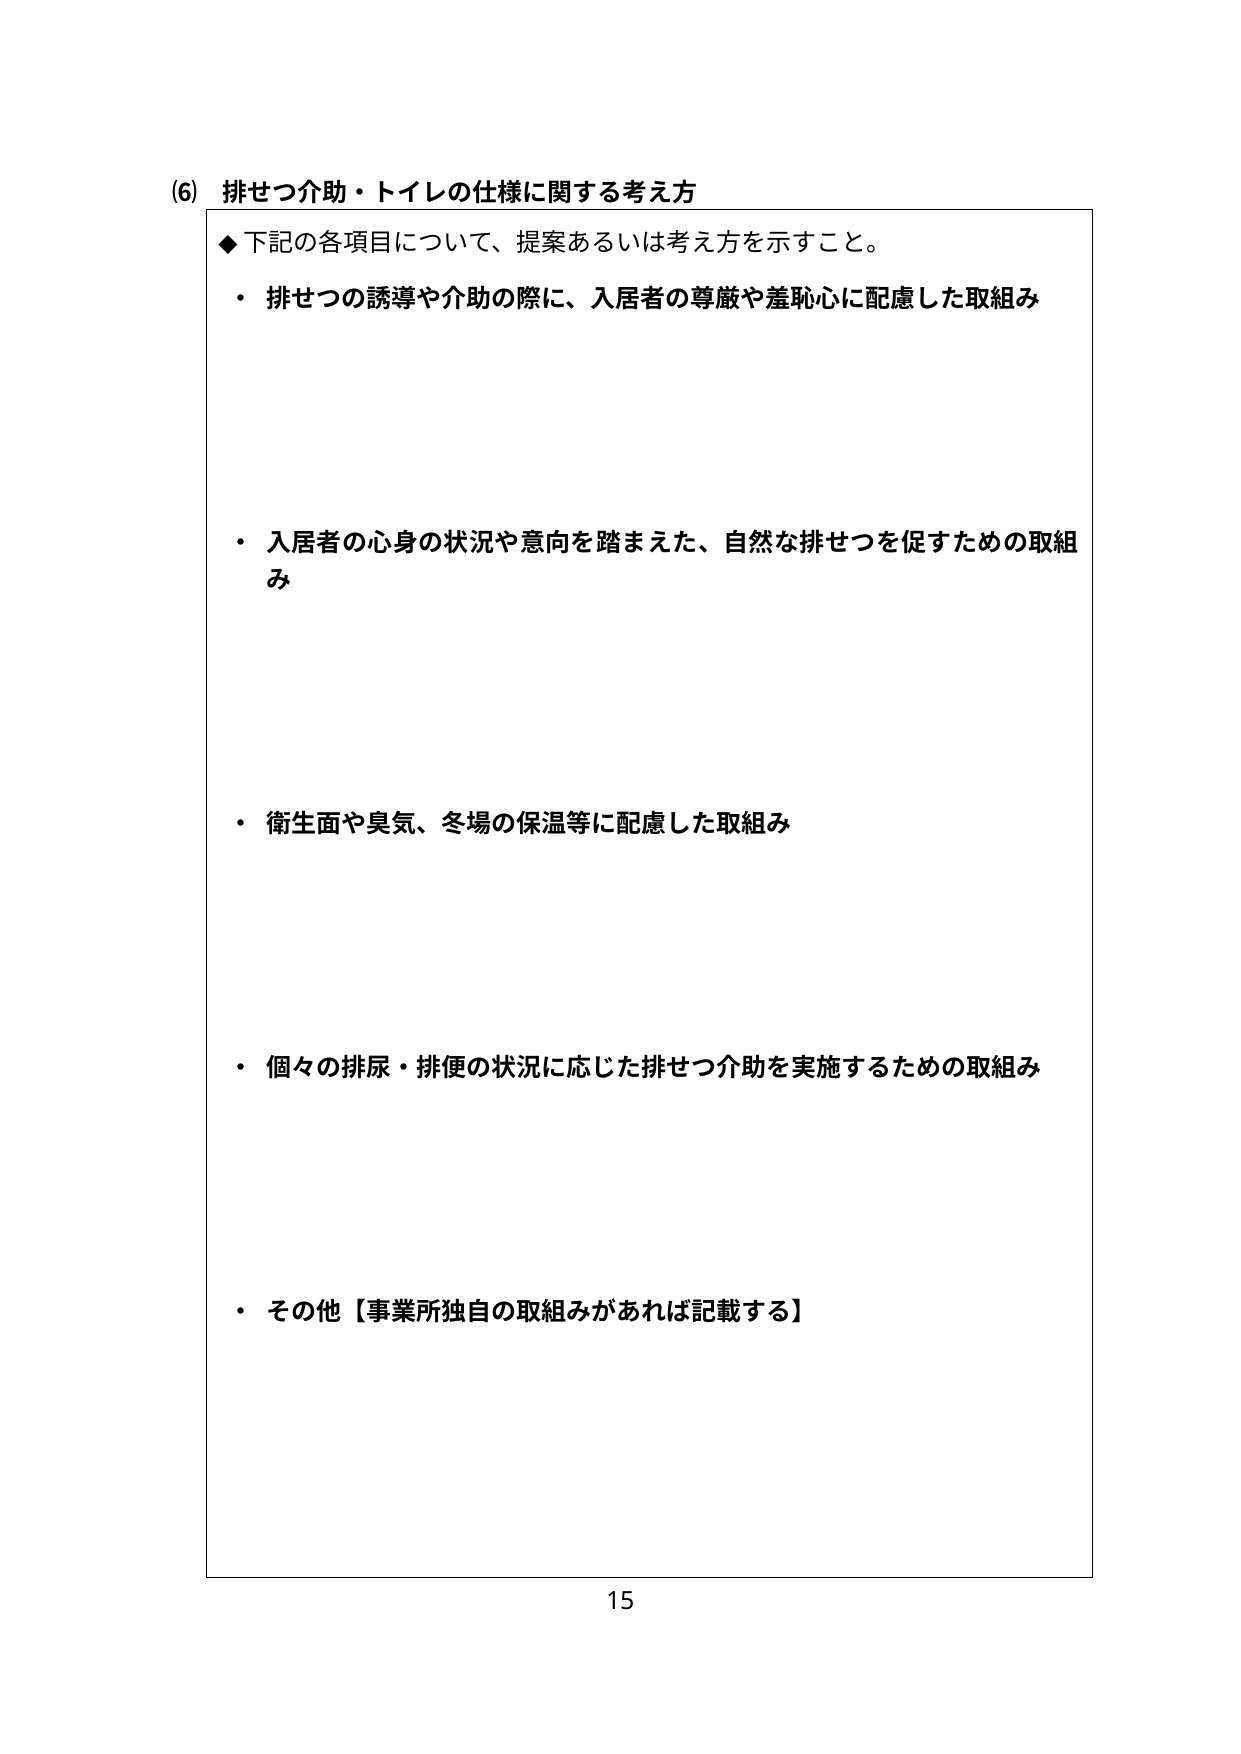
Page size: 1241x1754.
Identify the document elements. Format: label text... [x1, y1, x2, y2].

text ⑹ 排せつ介助・トイレの仕様に関する考え方 [173, 171, 1092, 209]
table_header ◆ 下記の各項目について、提案あるいは考え方を示すこと。 排せつの誘導や介助の際に、入居者の尊厳や羞恥心に配慮した取組み 入居者の心身の状況や意向を踏まえた、自然な排せつを促すための取組み 衛生面や臭気、冬場の保温等に配慮した取組み 個々の排尿・排便の状況に応じた排せつ介助を実施するための取組み その他【事業所独自の取組みがあれば記載する】 [207, 210, 1092, 1577]
